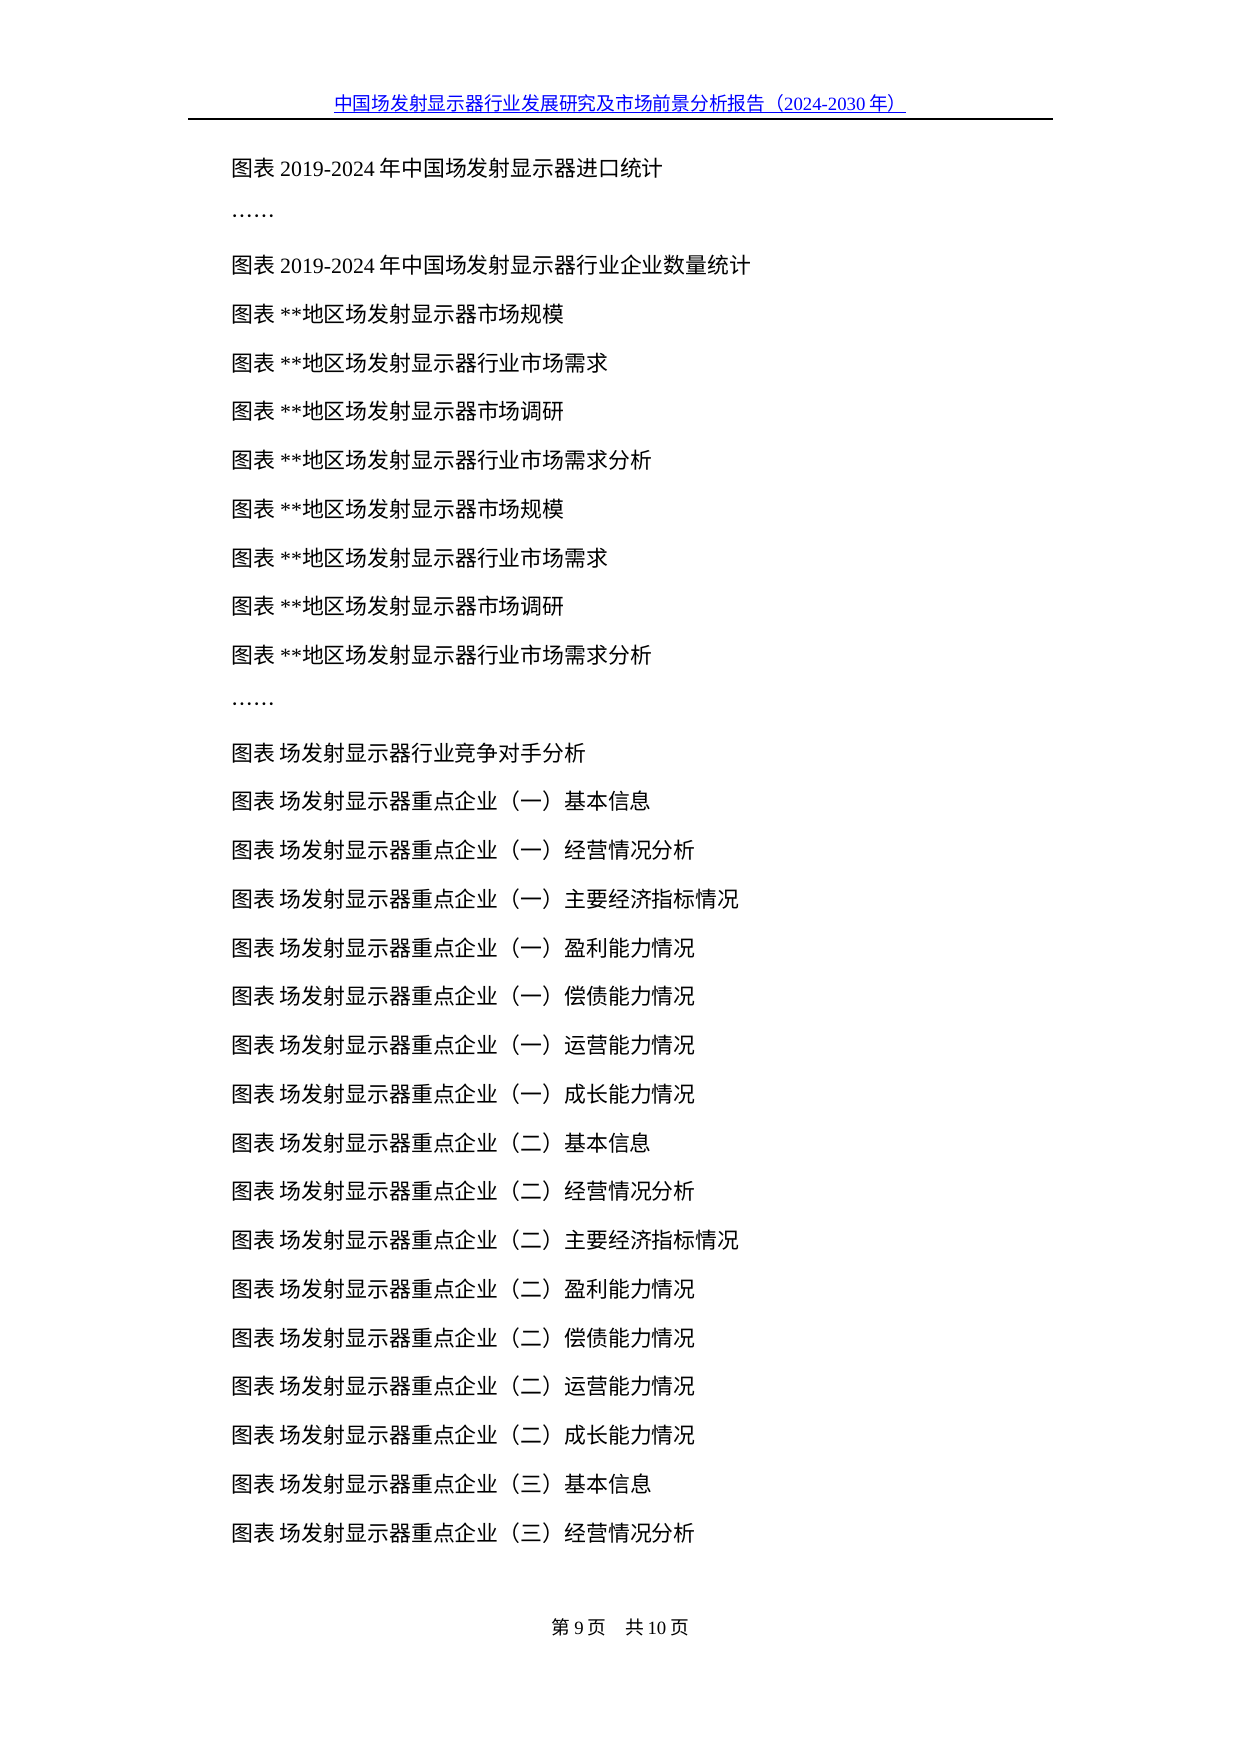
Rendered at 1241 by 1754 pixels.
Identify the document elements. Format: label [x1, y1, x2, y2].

text [187, 150, 1053, 1548]
